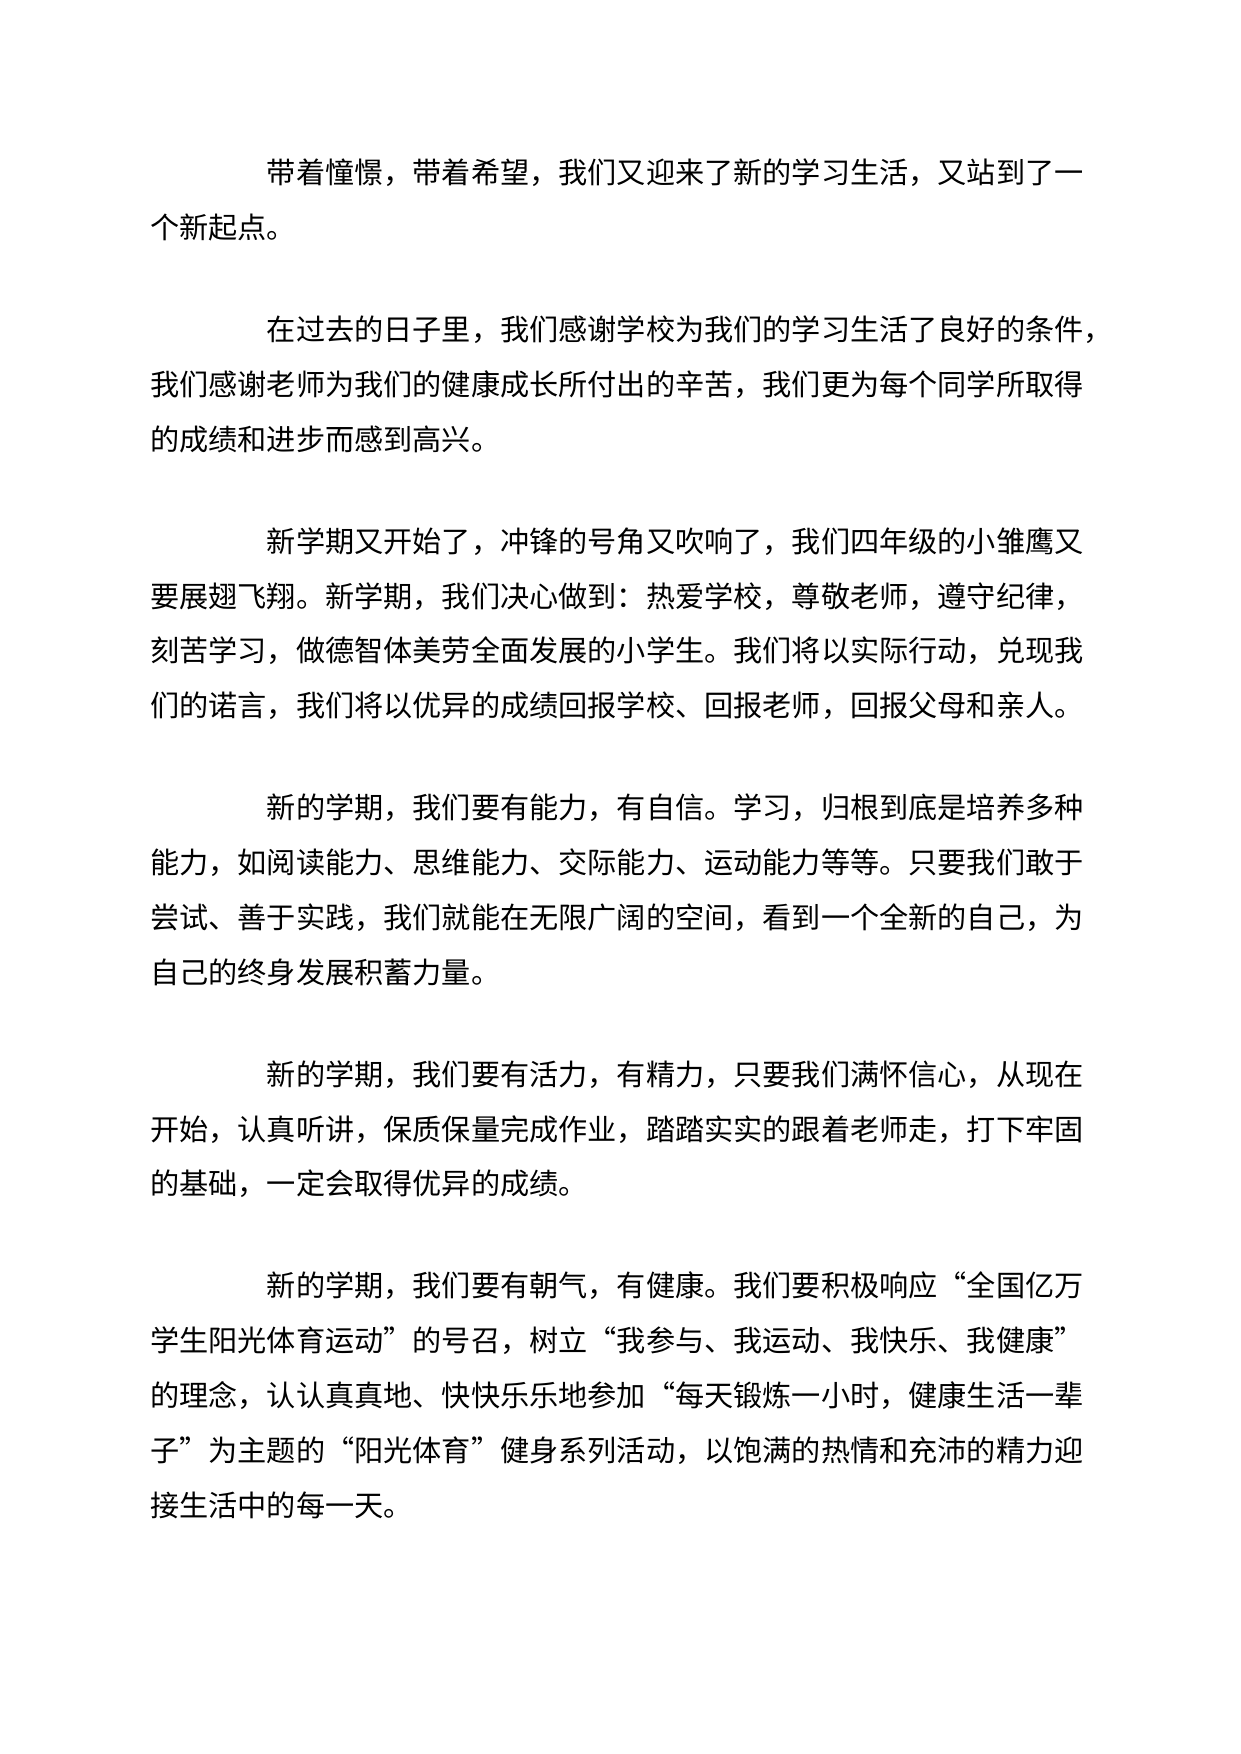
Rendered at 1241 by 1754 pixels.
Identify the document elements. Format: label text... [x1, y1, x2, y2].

text 新的学期，我们要有能力，有自信。学习，归根到底是培养多种能力，如阅读能力、思维能力、交际能力、运动能力等等。只要我们敢于尝试、善于实践，我们就能在无限广阔的空间，看到一个全新的自己，为自己的终身发展积蓄力量。 [150, 785, 1090, 992]
text 在过去的日子里，我们感谢学校为我们的学习生活了良好的条件，我们感谢老师为我们的健康成长所付出的辛苦，我们更为每个同学所取得的成绩和进步而感到高兴。 [150, 307, 1090, 459]
text 带着憧憬，带着希望，我们又迎来了新的学习生活，又站到了一个新起点。 [150, 150, 1090, 247]
text 新的学期，我们要有朝气，有健康。我们要积极响应“全国亿万学生阳光体育运动”的号召，树立“我参与、我运动、我快乐、我健康”的理念，认认真真地、快快乐乐地参加“每天锻炼一小时，健康生活一辈子”为主题的“阳光体育”健身系列活动，以饱满的热情和充沛的精力迎接生活中的每一天。 [150, 1263, 1090, 1524]
text 新学期又开始了，冲锋的号角又吹响了，我们四年级的小雏鹰又要展翅飞翔。新学期，我们决心做到：热爱学校，尊敬老师，遵守纪律，刻苦学习，做德智体美劳全面发展的小学生。我们将以实际行动，兑现我们的诺言，我们将以优异的成绩回报学校、回报老师，回报父母和亲人。 [150, 518, 1090, 725]
text 新的学期，我们要有活力，有精力，只要我们满怀信心，从现在开始，认真听讲，保质保量完成作业，踏踏实实的跟着老师走，打下牢固的基础，一定会取得优异的成绩。 [150, 1051, 1090, 1203]
